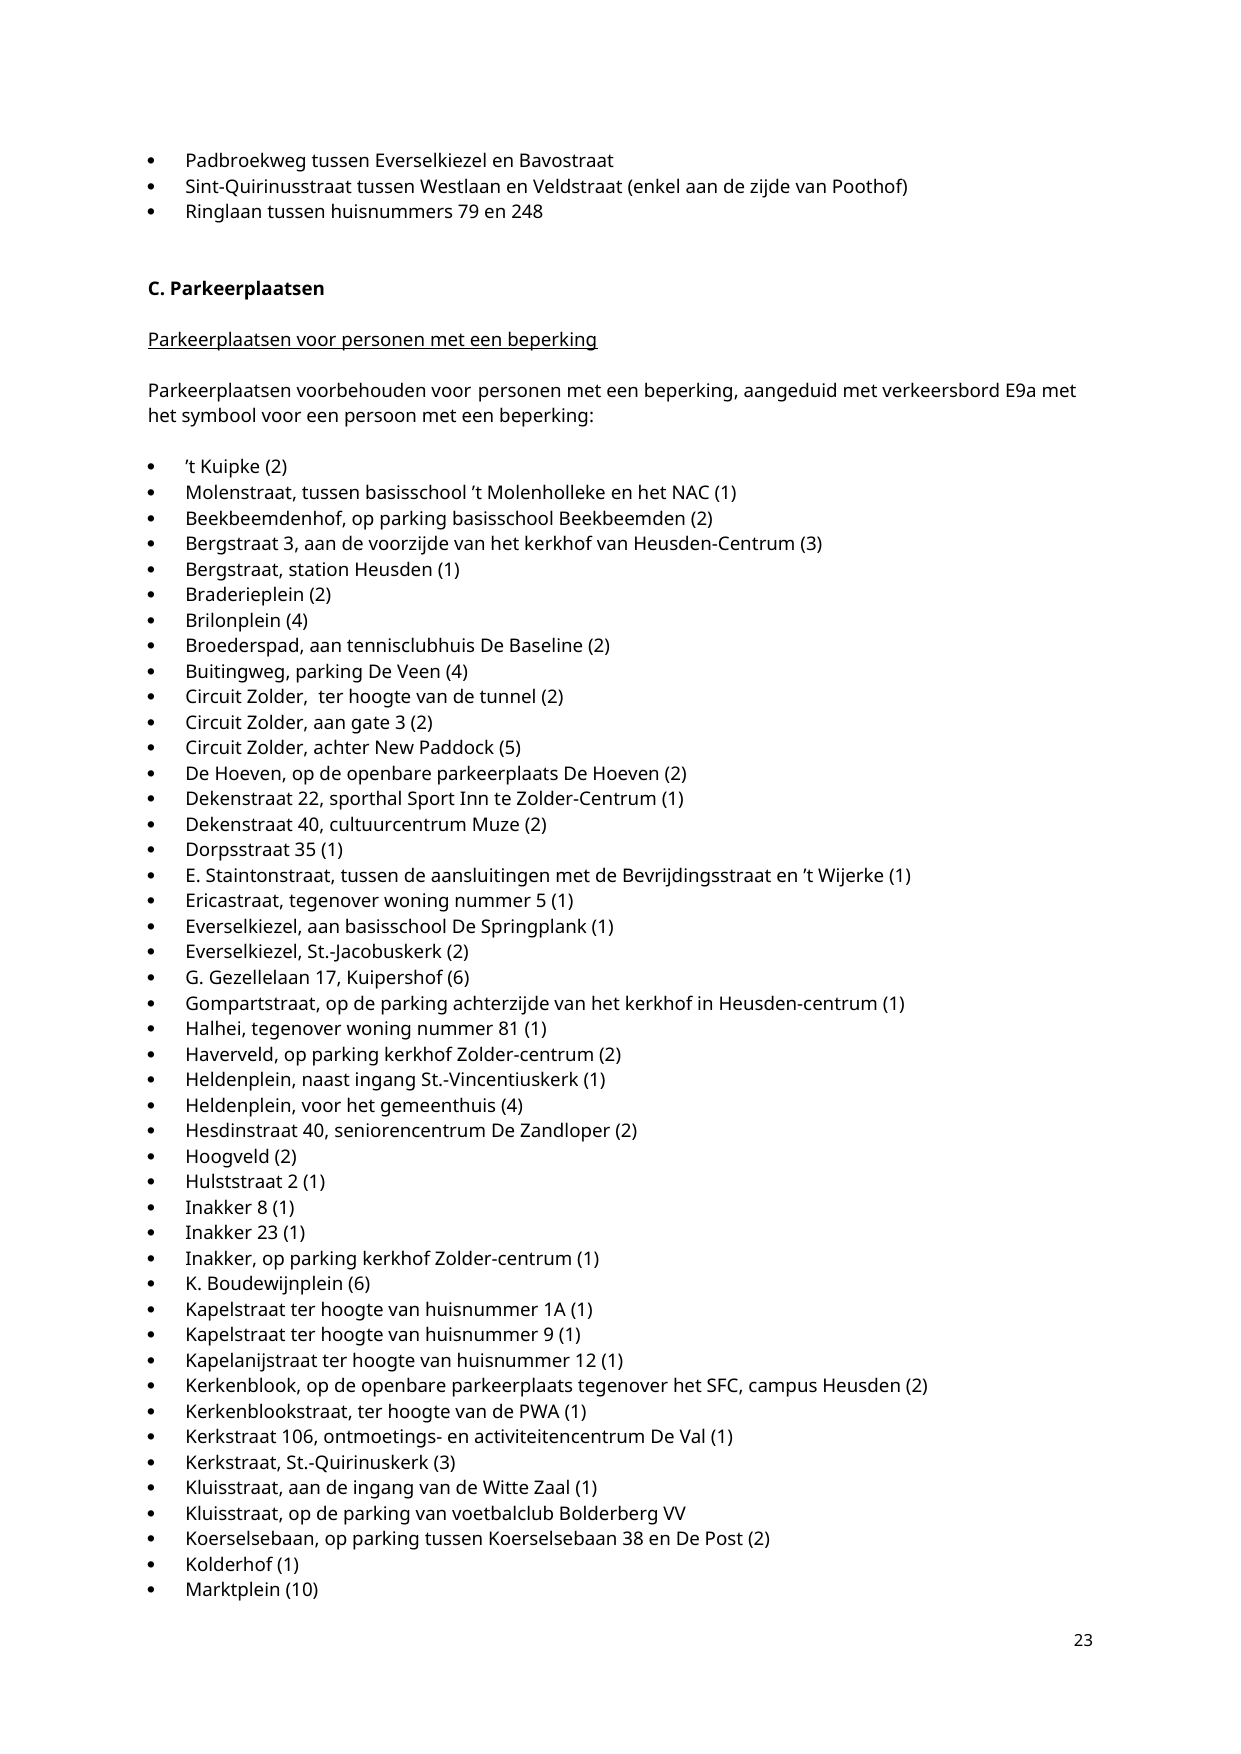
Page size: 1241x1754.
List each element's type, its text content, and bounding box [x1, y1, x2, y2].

list Kerkstraat, St.-Quirinuskerk (3) [148, 1449, 1093, 1475]
list Heldenplein, voor het gemeenthuis (4) [148, 1092, 1093, 1117]
list Ringlaan tussen huisnummers 79 en 248 [148, 199, 1093, 224]
list Circuit Zolder, achter New Paddock (5) [148, 734, 1093, 760]
list Hoogveld (2) [148, 1143, 1093, 1168]
list Everselkiezel, St.-Jacobuskerk (2) [148, 939, 1093, 964]
list Kerkstraat 106, ontmoetings- en activiteitencentrum De Val (1) [148, 1424, 1093, 1449]
list Gompartstraat, op de parking achterzijde van het kerkhof in Heusden-centrum (1) [148, 990, 1093, 1015]
list G. Gezellelaan 17, Kuipershof (6) [148, 964, 1093, 990]
list Kluisstraat, op de parking van voetbalclub Bolderberg VV [148, 1500, 1093, 1526]
text Parkeerplaatsen voor personen met een beperking [148, 326, 1093, 352]
list Everselkiezel, aan basisschool De Springplank (1) [148, 913, 1093, 939]
list Kerkenblookstraat, ter hoogte van de PWA (1) [148, 1398, 1093, 1424]
list Circuit Zolder, aan gate 3 (2) [148, 709, 1093, 734]
list Molenstraat, tussen basisschool ’t Molenholleke en het NAC (1) [148, 479, 1093, 505]
list Haverveld, op parking kerkhof Zolder-centrum (2) [148, 1041, 1093, 1066]
list Kolderhof (1) [148, 1551, 1093, 1577]
list Hulststraat 2 (1) [148, 1168, 1093, 1194]
list Ericastraat, tegenover woning nummer 5 (1) [148, 888, 1093, 913]
list Padbroekweg tussen Everselkiezel en Bavostraat [148, 148, 1093, 173]
list E. Staintonstraat, tussen de aansluitingen met de Bevrijdingsstraat en ’t Wijerke (1) [148, 862, 1093, 888]
list Dekenstraat 40, cultuurcentrum Muze (2) [148, 811, 1093, 837]
list ’t Kuipke (2) [148, 454, 1093, 479]
list Halhei, tegenover woning nummer 81 (1) [148, 1015, 1093, 1041]
list Brilonplein (4) [148, 607, 1093, 632]
list Broederspad, aan tennisclubhuis De Baseline (2) [148, 632, 1093, 658]
list Dorpsstraat 35 (1) [148, 837, 1093, 862]
list Kerkenblook, op de openbare parkeerplaats tegenover het SFC, campus Heusden (2) [148, 1373, 1093, 1398]
list Buitingweg, parking De Veen (4) [148, 658, 1093, 683]
list Dekenstraat 22, sporthal Sport Inn te Zolder-Centrum (1) [148, 786, 1093, 811]
text C. Parkeerplaatsen [148, 275, 1093, 301]
list Bergstraat, station Heusden (1) [148, 556, 1093, 581]
list Braderieplein (2) [148, 581, 1093, 607]
list Inakker 23 (1) [148, 1219, 1093, 1245]
list Beekbeemdenhof, op parking basisschool Beekbeemden (2) [148, 505, 1093, 530]
list Kapelstraat ter hoogte van huisnummer 9 (1) [148, 1322, 1093, 1347]
list Sint-Quirinusstraat tussen Westlaan en Veldstraat (enkel aan de zijde van Poothof) [148, 173, 1093, 199]
list Inakker 8 (1) [148, 1194, 1093, 1219]
list Kapelstraat ter hoogte van huisnummer 1A (1) [148, 1296, 1093, 1322]
list Kluisstraat, aan de ingang van de Witte Zaal (1) [148, 1475, 1093, 1500]
list Hesdinstraat 40, seniorencentrum De Zandloper (2) [148, 1117, 1093, 1143]
text Parkeerplaatsen voorbehouden voor personen met een beperking, aangeduid met verkeersbord E9a met het symbool voor een persoon met een beperking: [148, 377, 1093, 428]
list Inakker, op parking kerkhof Zolder-centrum (1) [148, 1245, 1093, 1271]
list Bergstraat 3, aan de voorzijde van het kerkhof van Heusden-Centrum (3) [148, 530, 1093, 556]
list Koerselsebaan, op parking tussen Koerselsebaan 38 en De Post (2) [148, 1526, 1093, 1551]
list Heldenplein, naast ingang St.-Vincentiuskerk (1) [148, 1066, 1093, 1092]
list K. Boudewijnplein (6) [148, 1271, 1093, 1296]
list Kapelanijstraat ter hoogte van huisnummer 12 (1) [148, 1347, 1093, 1373]
list Marktplein (10) [148, 1577, 1093, 1602]
list Circuit Zolder, ter hoogte van de tunnel (2) [148, 683, 1093, 709]
list De Hoeven, op de openbare parkeerplaats De Hoeven (2) [148, 760, 1093, 786]
